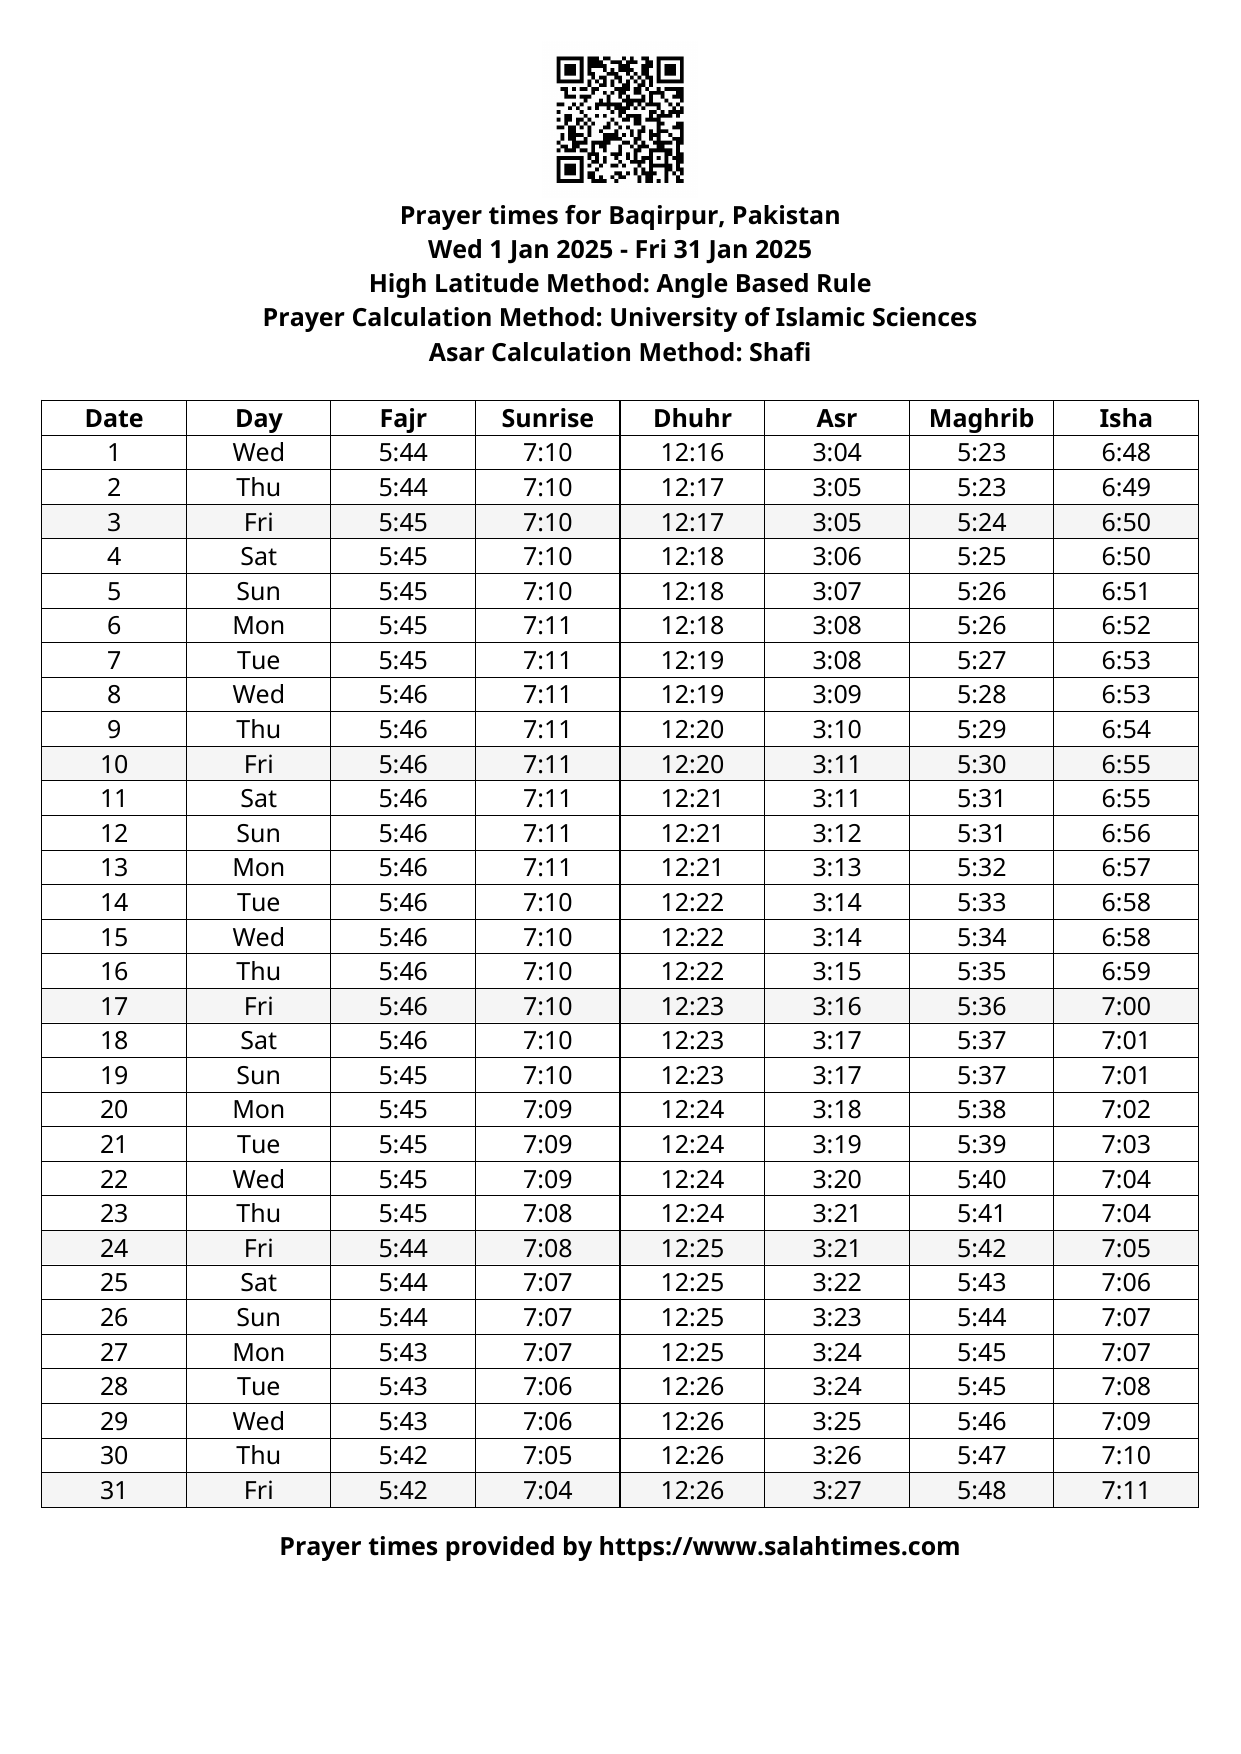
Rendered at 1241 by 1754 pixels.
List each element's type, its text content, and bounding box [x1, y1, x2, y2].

table_cell 5:32 [910, 851, 1053, 884]
table_cell 21 [42, 1127, 186, 1161]
table_cell 5:26 [910, 609, 1053, 642]
table_cell 5:45 [331, 574, 475, 607]
table_cell 5:28 [910, 678, 1053, 711]
table_cell 7:10 [476, 1058, 619, 1092]
table_cell 7:08 [476, 1231, 619, 1264]
table_cell 6 [42, 609, 186, 642]
table_cell 12:24 [621, 1127, 764, 1161]
table_cell 7:06 [1054, 1266, 1198, 1299]
table_cell 5:46 [331, 1024, 475, 1057]
table_cell 6:56 [1054, 816, 1198, 849]
table_cell 5:42 [331, 1439, 475, 1472]
table_cell 12:24 [621, 1093, 764, 1126]
table_cell 5:43 [331, 1335, 475, 1368]
table_cell 5:45 [331, 505, 475, 538]
table_cell 12:24 [621, 1162, 764, 1195]
table_cell 3:11 [765, 747, 909, 780]
table_cell 3:14 [765, 920, 909, 953]
table_header Isha [1054, 401, 1198, 434]
table_cell 6:58 [1054, 920, 1198, 953]
table_cell 7:10 [476, 954, 619, 988]
table_cell 3:12 [765, 816, 909, 849]
table_cell 3:21 [765, 1231, 909, 1264]
table_cell 6:51 [1054, 574, 1198, 607]
table_cell Thu [187, 470, 330, 504]
table_cell 7:07 [476, 1335, 619, 1368]
table_cell Wed [187, 1162, 330, 1195]
table_cell 12:23 [621, 1058, 764, 1092]
table_cell 12:21 [621, 816, 764, 849]
table_cell 12:21 [621, 781, 764, 815]
table_cell 3:04 [765, 436, 909, 469]
table_cell Fri [187, 1473, 330, 1507]
table_cell 7:02 [1054, 1093, 1198, 1126]
table_cell 3:09 [765, 678, 909, 711]
table_cell Mon [187, 609, 330, 642]
picture [542, 41, 699, 198]
table_cell 6:53 [1054, 643, 1198, 677]
table_cell 30 [42, 1439, 186, 1472]
table_cell 12:21 [621, 851, 764, 884]
table_cell 3:23 [765, 1300, 909, 1334]
table_cell 6:49 [1054, 470, 1198, 504]
table_cell 5:44 [331, 1231, 475, 1264]
table_cell 5:38 [910, 1093, 1053, 1126]
table_cell 3:21 [765, 1196, 909, 1230]
table_cell 6:55 [1054, 747, 1198, 780]
table_cell 12:26 [621, 1439, 764, 1472]
table_cell 5 [42, 574, 186, 607]
table_cell 7:10 [476, 505, 619, 538]
table_cell 3:05 [765, 470, 909, 504]
table_cell 6:57 [1054, 851, 1198, 884]
table_cell 7:07 [1054, 1300, 1198, 1334]
table_cell 26 [42, 1300, 186, 1334]
table_cell Mon [187, 1335, 330, 1368]
table_cell 5:48 [910, 1473, 1053, 1507]
table_cell 3:05 [765, 505, 909, 538]
table_cell 12:25 [621, 1335, 764, 1368]
table_cell 5:45 [910, 1335, 1053, 1368]
table_cell 12:18 [621, 574, 764, 607]
table_cell 7:09 [476, 1162, 619, 1195]
table_cell 5:46 [331, 712, 475, 746]
table_cell Sat [187, 539, 330, 573]
table_cell Tue [187, 885, 330, 919]
table_cell 12:23 [621, 1024, 764, 1057]
table_header Dhuhr [621, 401, 764, 434]
table_cell 7:10 [476, 574, 619, 607]
table_cell 5:46 [331, 816, 475, 849]
table_cell 7:11 [476, 747, 619, 780]
table_header Maghrib [910, 401, 1053, 434]
table_cell 7:10 [476, 989, 619, 1022]
table_cell 12:24 [621, 1196, 764, 1230]
table_cell 5:39 [910, 1127, 1053, 1161]
table_cell 3:17 [765, 1024, 909, 1057]
table_cell 3:08 [765, 643, 909, 677]
table_cell 12:26 [621, 1473, 764, 1507]
table_cell 12:20 [621, 712, 764, 746]
table_cell 3:15 [765, 954, 909, 988]
table_cell 19 [42, 1058, 186, 1092]
table_cell 12:23 [621, 989, 764, 1022]
table_cell 12:25 [621, 1266, 764, 1299]
table_cell Wed [187, 1404, 330, 1437]
table_cell 7:09 [1054, 1404, 1198, 1437]
table_header Day [187, 401, 330, 434]
table_cell 7:10 [476, 436, 619, 469]
table_cell 5:46 [331, 747, 475, 780]
table_cell Thu [187, 712, 330, 746]
table_cell 7:11 [476, 816, 619, 849]
table_cell Fri [187, 989, 330, 1022]
table_cell 5:25 [910, 539, 1053, 573]
table_cell 7:07 [1054, 1335, 1198, 1368]
text Prayer times provided by https://www.salahtimes.com [42, 1528, 1198, 1563]
table_cell 5:23 [910, 436, 1053, 469]
table_cell 3:20 [765, 1162, 909, 1195]
table_cell 5:34 [910, 920, 1053, 953]
table_cell 5:33 [910, 885, 1053, 919]
table_cell 6:50 [1054, 539, 1198, 573]
table_cell Sun [187, 574, 330, 607]
table_cell 5:46 [331, 851, 475, 884]
table_cell 7:09 [476, 1093, 619, 1126]
table_cell Tue [187, 1369, 330, 1403]
table_cell 4 [42, 539, 186, 573]
table_cell 6:58 [1054, 885, 1198, 919]
table_cell 5:37 [910, 1058, 1053, 1092]
table_cell 5:44 [331, 436, 475, 469]
table_cell Sun [187, 816, 330, 849]
table_cell 1 [42, 436, 186, 469]
table_cell 12:17 [621, 505, 764, 538]
table_cell 31 [42, 1473, 186, 1507]
table_cell 7:11 [476, 712, 619, 746]
table_cell 6:52 [1054, 609, 1198, 642]
table_cell 12:17 [621, 470, 764, 504]
table_cell 25 [42, 1266, 186, 1299]
table_cell 5:46 [910, 1404, 1053, 1437]
table_cell 5:36 [910, 989, 1053, 1022]
table_cell 5:43 [331, 1369, 475, 1403]
table_cell 5:26 [910, 574, 1053, 607]
table_cell 13 [42, 851, 186, 884]
table_cell 5:45 [331, 1093, 475, 1126]
table_cell 7:04 [1054, 1196, 1198, 1230]
table_cell 7:04 [1054, 1162, 1198, 1195]
table_cell 3:25 [765, 1404, 909, 1437]
table_cell 5:45 [331, 1196, 475, 1230]
table_cell 6:50 [1054, 505, 1198, 538]
table_cell Thu [187, 1196, 330, 1230]
table_cell 5:42 [331, 1473, 475, 1507]
table_cell 12:19 [621, 678, 764, 711]
table_cell 3:14 [765, 885, 909, 919]
table_cell Tue [187, 643, 330, 677]
table_cell 12:25 [621, 1231, 764, 1264]
table_cell 7:08 [1054, 1369, 1198, 1403]
table_cell 5:47 [910, 1439, 1053, 1472]
table_cell 14 [42, 885, 186, 919]
table_cell 29 [42, 1404, 186, 1437]
table_cell 5:46 [331, 920, 475, 953]
table_cell 7:01 [1054, 1058, 1198, 1092]
table_cell 10 [42, 747, 186, 780]
table_cell 7:05 [1054, 1231, 1198, 1264]
table_cell Wed [187, 436, 330, 469]
table_cell 5:42 [910, 1231, 1053, 1264]
table_cell 5:30 [910, 747, 1053, 780]
table_cell Mon [187, 851, 330, 884]
table_cell 5:31 [910, 781, 1053, 815]
table_cell 3:27 [765, 1473, 909, 1507]
table_cell 12:26 [621, 1369, 764, 1403]
table_cell 7:07 [476, 1300, 619, 1334]
table_cell 7:10 [476, 885, 619, 919]
table_cell 3:11 [765, 781, 909, 815]
table_cell 12:18 [621, 609, 764, 642]
table_cell Fri [187, 505, 330, 538]
table_cell 5:29 [910, 712, 1053, 746]
table_cell 3:08 [765, 609, 909, 642]
table_cell 5:37 [910, 1024, 1053, 1057]
table_cell 7:03 [1054, 1127, 1198, 1161]
table_cell 11 [42, 781, 186, 815]
table_cell 7:04 [476, 1473, 619, 1507]
table_cell 9 [42, 712, 186, 746]
table_cell 7:07 [476, 1266, 619, 1299]
table_cell 16 [42, 954, 186, 988]
table_cell 12:22 [621, 954, 764, 988]
table_cell 5:45 [331, 1162, 475, 1195]
table_cell 5:46 [331, 989, 475, 1022]
table_header Asr [765, 401, 909, 434]
table_cell 3:10 [765, 712, 909, 746]
table_header Date [42, 401, 186, 434]
table_cell Mon [187, 1093, 330, 1126]
table_cell Wed [187, 920, 330, 953]
table_cell 5:45 [331, 609, 475, 642]
table_cell 12 [42, 816, 186, 849]
table_cell Wed [187, 678, 330, 711]
table_cell 5:46 [331, 678, 475, 711]
table_cell 7:11 [476, 851, 619, 884]
table_cell Fri [187, 1231, 330, 1264]
table_cell 5:45 [331, 539, 475, 573]
table_cell 8 [42, 678, 186, 711]
table_cell 7:11 [476, 609, 619, 642]
table_cell 3:13 [765, 851, 909, 884]
table_cell 7:10 [476, 1024, 619, 1057]
table_cell 3:06 [765, 539, 909, 573]
table_cell 3:24 [765, 1369, 909, 1403]
table_cell 7:09 [476, 1127, 619, 1161]
text Asar Calculation Method: Shafi [42, 334, 1198, 368]
table_cell 3:22 [765, 1266, 909, 1299]
table_cell 15 [42, 920, 186, 953]
table_cell 7:08 [476, 1196, 619, 1230]
table_cell 20 [42, 1093, 186, 1126]
table_cell 12:25 [621, 1300, 764, 1334]
table_cell 5:41 [910, 1196, 1053, 1230]
table_cell 5:31 [910, 816, 1053, 849]
table_cell Sat [187, 1024, 330, 1057]
table_cell 12:26 [621, 1404, 764, 1437]
table_cell 7:06 [476, 1369, 619, 1403]
table_cell 12:18 [621, 539, 764, 573]
table_cell 3:26 [765, 1439, 909, 1472]
table_header Sunrise [476, 401, 619, 434]
table_cell 7:10 [476, 539, 619, 573]
table_cell 6:54 [1054, 712, 1198, 746]
table_cell 5:27 [910, 643, 1053, 677]
table_cell 3:17 [765, 1058, 909, 1092]
table_header Fajr [331, 401, 475, 434]
table_cell 22 [42, 1162, 186, 1195]
table_cell 7:01 [1054, 1024, 1198, 1057]
table_cell 5:43 [910, 1266, 1053, 1299]
table_cell 3:24 [765, 1335, 909, 1368]
table_cell 7 [42, 643, 186, 677]
text Prayer Calculation Method: University of Islamic Sciences [42, 300, 1198, 334]
table_cell 7:10 [1054, 1439, 1198, 1472]
table_cell 24 [42, 1231, 186, 1264]
table_cell 5:44 [331, 1266, 475, 1299]
table_cell 3 [42, 505, 186, 538]
text High Latitude Method: Angle Based Rule [42, 266, 1198, 300]
table_cell 2 [42, 470, 186, 504]
table_cell 5:45 [331, 1058, 475, 1092]
table_cell 5:24 [910, 505, 1053, 538]
table_cell 5:46 [331, 885, 475, 919]
table_cell 5:43 [331, 1404, 475, 1437]
table_cell 5:35 [910, 954, 1053, 988]
table_cell 12:22 [621, 885, 764, 919]
table_cell 5:44 [910, 1300, 1053, 1334]
table_cell 3:19 [765, 1127, 909, 1161]
table_cell 18 [42, 1024, 186, 1057]
table_cell 27 [42, 1335, 186, 1368]
table_cell 7:10 [476, 470, 619, 504]
table_cell 7:10 [476, 920, 619, 953]
table_cell 6:59 [1054, 954, 1198, 988]
table_cell 5:40 [910, 1162, 1053, 1195]
table_cell Sun [187, 1058, 330, 1092]
table_cell Sat [187, 1266, 330, 1299]
table_cell 12:19 [621, 643, 764, 677]
table_cell 3:16 [765, 989, 909, 1022]
table_cell 12:20 [621, 747, 764, 780]
table_cell Sun [187, 1300, 330, 1334]
table_cell Fri [187, 747, 330, 780]
table_cell 7:06 [476, 1404, 619, 1437]
table_cell 3:07 [765, 574, 909, 607]
table_cell 7:05 [476, 1439, 619, 1472]
table_cell Sat [187, 781, 330, 815]
table_cell Tue [187, 1127, 330, 1161]
table_cell 23 [42, 1196, 186, 1230]
table_cell 6:53 [1054, 678, 1198, 711]
table_cell 5:45 [331, 643, 475, 677]
table_cell 12:22 [621, 920, 764, 953]
table_cell 5:46 [331, 954, 475, 988]
table_cell 7:11 [476, 643, 619, 677]
table_cell 5:45 [910, 1369, 1053, 1403]
table_cell 28 [42, 1369, 186, 1403]
table_cell 6:55 [1054, 781, 1198, 815]
table_cell 5:46 [331, 781, 475, 815]
table_cell 17 [42, 989, 186, 1022]
table_cell 7:11 [1054, 1473, 1198, 1507]
table_cell 7:00 [1054, 989, 1198, 1022]
table_cell 5:44 [331, 470, 475, 504]
table_cell 7:11 [476, 781, 619, 815]
table_cell Thu [187, 1439, 330, 1472]
table_cell 3:18 [765, 1093, 909, 1126]
table_cell Thu [187, 954, 330, 988]
text Wed 1 Jan 2025 - Fri 31 Jan 2025 [42, 232, 1198, 266]
table_cell 6:48 [1054, 436, 1198, 469]
table_cell 5:23 [910, 470, 1053, 504]
text Prayer times for Baqirpur, Pakistan [42, 198, 1198, 232]
table_cell 7:11 [476, 678, 619, 711]
table_cell 12:16 [621, 436, 764, 469]
table_cell 5:44 [331, 1300, 475, 1334]
table_cell 5:45 [331, 1127, 475, 1161]
